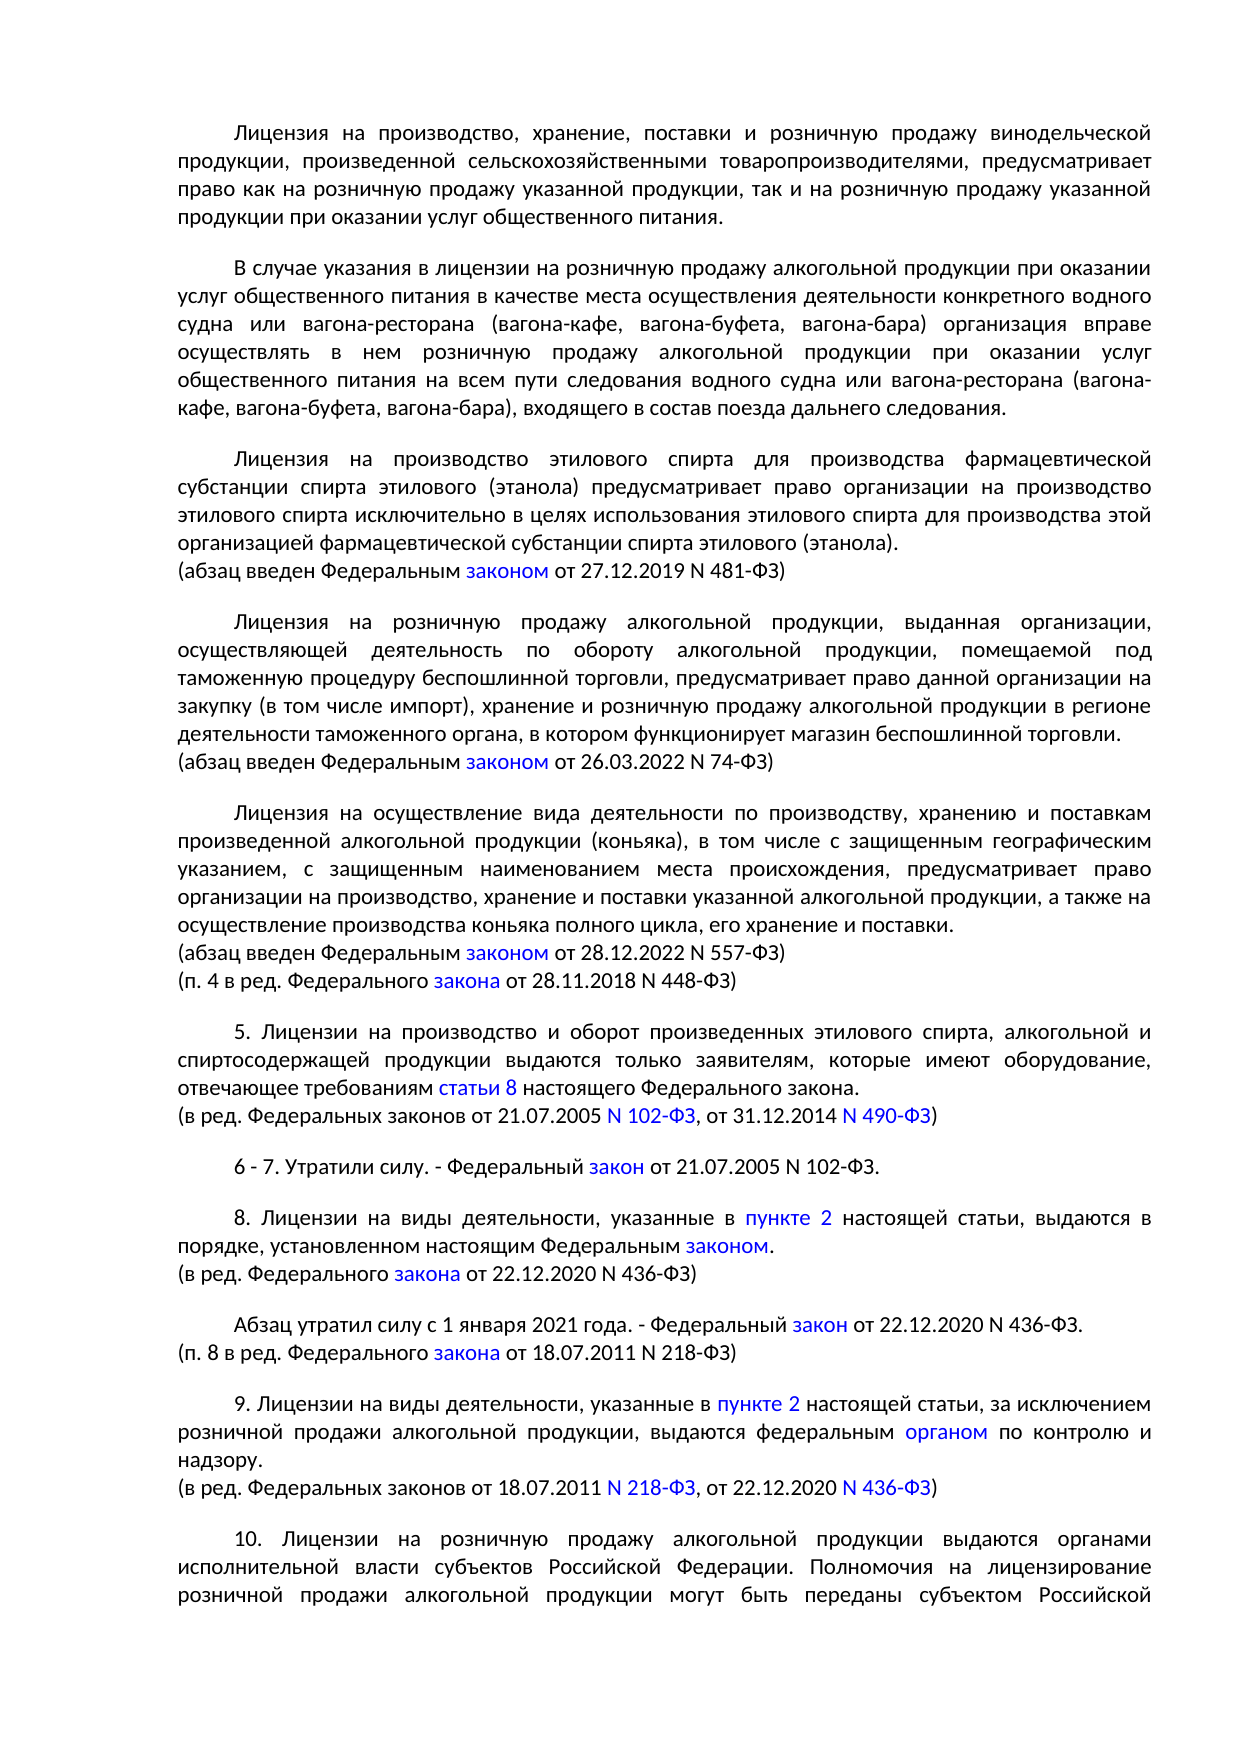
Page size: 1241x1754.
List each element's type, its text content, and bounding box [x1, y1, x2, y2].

text Лицензия на розничную продажу алкогольной продукции, выданная организации, осуществляющей деятельность по обороту алкогольной продукции, помещаемой под таможенную процедуру беспошлинной торговли, предусматривает право данной организации на закупку (в том числе импорт), хранение и розничную продажу алкогольной продукции в регионе деятельности таможенного органа, в котором функционирует магазин беспошлинной торговли. [177, 607, 1152, 747]
text Абзац утратил силу с 1 января 2021 года. - Федеральный закон от 22.12.2020 N 436-ФЗ. [177, 1310, 1152, 1338]
text 8. Лицензии на виды деятельности, указанные в пункте 2 настоящей статьи, выдаются в порядке, установленном настоящим Федеральным законом. [177, 1203, 1152, 1259]
text (в ред. Федеральных законов от 18.07.2011 N 218-ФЗ, от 22.12.2020 N 436-ФЗ) [177, 1473, 1152, 1501]
text (абзац введен Федеральным законом от 28.12.2022 N 557-ФЗ) [177, 938, 1152, 966]
text Лицензия на производство, хранение, поставки и розничную продажу винодельческой продукции, произведенной сельскохозяйственными товаропроизводителями, предусматривает право как на розничную продажу указанной продукции, так и на розничную продажу указанной продукции при оказании услуг общественного питания. [177, 118, 1152, 230]
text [177, 1524, 1152, 1608]
text (абзац введен Федеральным законом от 26.03.2022 N 74-ФЗ) [177, 747, 1152, 775]
text Лицензия на осуществление вида деятельности по производству, хранению и поставкам произведенной алкогольной продукции (коньяка), в том числе с защищенным географическим указанием, с защищенным наименованием места происхождения, предусматривает право организации на производство, хранение и поставки указанной алкогольной продукции, а также на осуществление производства коньяка полного цикла, его хранение и поставки. [177, 798, 1152, 938]
text (п. 4 в ред. Федерального закона от 28.11.2018 N 448-ФЗ) [177, 966, 1152, 994]
text (в ред. Федеральных законов от 21.07.2005 N 102-ФЗ, от 31.12.2014 N 490-ФЗ) [177, 1101, 1152, 1129]
text (абзац введен Федеральным законом от 27.12.2019 N 481-ФЗ) [177, 556, 1152, 584]
text (п. 8 в ред. Федерального закона от 18.07.2011 N 218-ФЗ) [177, 1338, 1152, 1366]
text В случае указания в лицензии на розничную продажу алкогольной продукции при оказании услуг общественного питания в качестве места осуществления деятельности конкретного водного судна или вагона-ресторана (вагона-кафе, вагона-буфета, вагона-бара) организация вправе осуществлять в нем розничную продажу алкогольной продукции при оказании услуг общественного питания на всем пути следования водного судна или вагона-ресторана (вагона-кафе, вагона-буфета, вагона-бара), входящего в состав поезда дальнего следования. [177, 253, 1152, 421]
text Лицензия на производство этилового спирта для производства фармацевтической субстанции спирта этилового (этанола) предусматривает право организации на производство этилового спирта исключительно в целях использования этилового спирта для производства этой организацией фармацевтической субстанции спирта этилового (этанола). [177, 444, 1152, 556]
text 6 - 7. Утратили силу. - Федеральный закон от 21.07.2005 N 102-ФЗ. [177, 1152, 1152, 1180]
text (в ред. Федерального закона от 22.12.2020 N 436-ФЗ) [177, 1259, 1152, 1287]
text 9. Лицензии на виды деятельности, указанные в пункте 2 настоящей статьи, за исключением розничной продажи алкогольной продукции, выдаются федеральным органом по контролю и надзору. [177, 1389, 1152, 1473]
text 5. Лицензии на производство и оборот произведенных этилового спирта, алкогольной и спиртосодержащей продукции выдаются только заявителям, которые имеют оборудование, отвечающее требованиям статьи 8 настоящего Федерального закона. [177, 1017, 1152, 1101]
